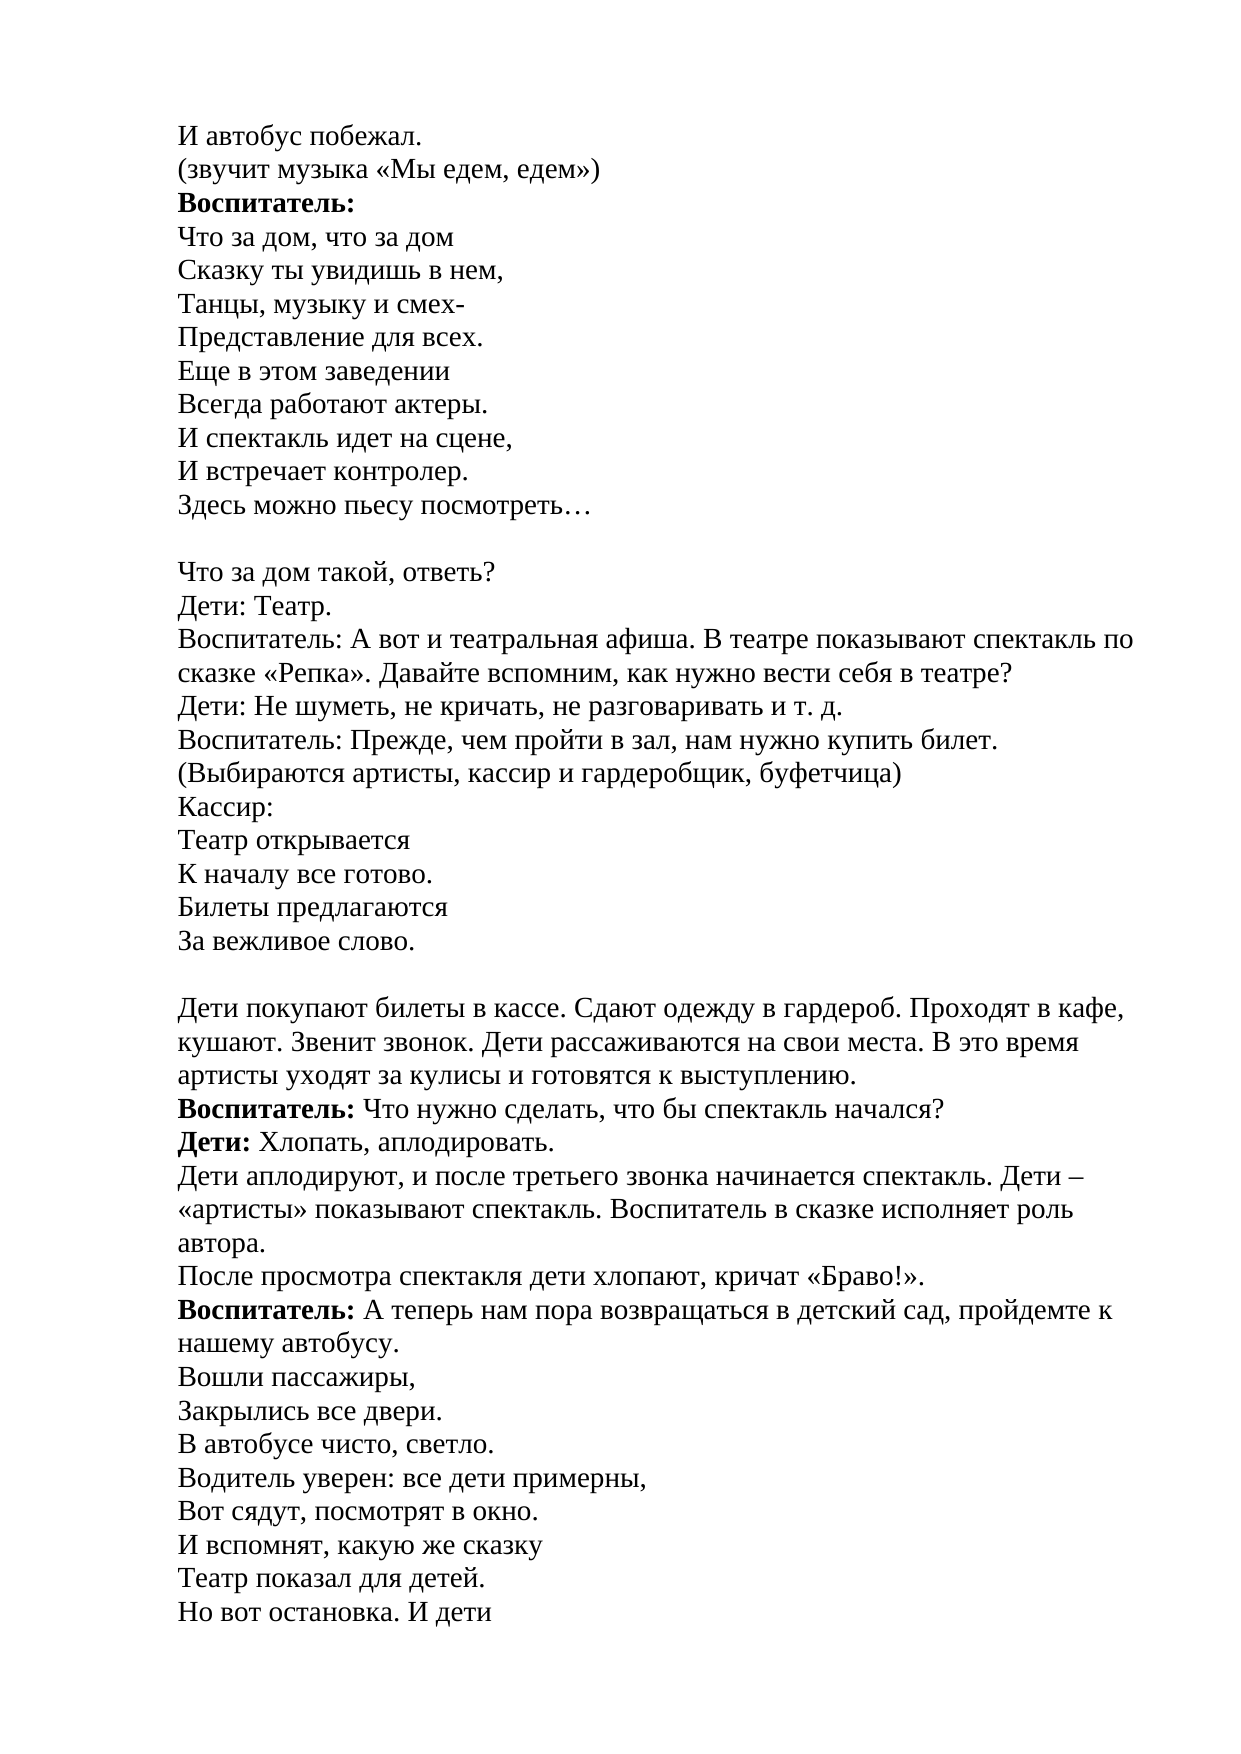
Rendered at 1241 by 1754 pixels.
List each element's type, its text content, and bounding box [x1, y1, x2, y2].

text Вошли пассажиры, [177, 1359, 1152, 1393]
text И спектакль идет на сцене, [177, 420, 1152, 453]
text И вспомнят, какую же сказку [177, 1527, 1152, 1560]
text Закрылись все двери. [177, 1393, 1152, 1426]
text Воспитатель: Что нужно сделать, что бы спектакль начался? [177, 1091, 1152, 1124]
text Здесь можно пьесу посмотреть… [177, 487, 1152, 521]
text За вежливое слово. [177, 923, 1152, 957]
text Воспитатель: [177, 185, 1152, 219]
text Что за дом, что за дом [177, 219, 1152, 252]
text Что за дом такой, ответь? [177, 554, 1152, 588]
text Водитель уверен: все дети примерны, [177, 1460, 1152, 1493]
text Дети: Хлопать, аплодировать. [177, 1124, 1152, 1158]
text Дети: Не шуметь, не кричать, не разговаривать и т. д. [177, 688, 1152, 722]
text Воспитатель: А вот и театральная афиша. В театре показывают спектакль по сказке «Репка». Давайте вспомним, как нужно вести себя в театре? [177, 621, 1152, 688]
text (звучит музыка «Мы едем, едем») [177, 152, 1152, 185]
text Воспитатель: А теперь нам пора возвращаться в детский сад, пройдемте к нашему автобусу. [177, 1292, 1152, 1359]
text Вот сядут, посмотрят в окно. [177, 1493, 1152, 1527]
text И встречает контролер. [177, 453, 1152, 487]
text Воспитатель: Прежде, чем пройти в зал, нам нужно купить билет. [177, 722, 1152, 755]
text Танцы, музыку и смех- [177, 286, 1152, 319]
text Дети покупают билеты в кассе. Сдают одежду в гардероб. Проходят в кафе, кушают. Звенит звонок. Дети рассаживаются на свои места. В это время артисты уходят за кулисы и готовятся к выступлению. [177, 990, 1152, 1091]
text Кассир: [177, 789, 1152, 822]
text Но вот остановка. И дети [177, 1594, 1152, 1627]
text После просмотра спектакля дети хлопают, кричат «Браво!». [177, 1258, 1152, 1292]
text И автобус побежал. [177, 118, 1152, 152]
text Представление для всех. [177, 319, 1152, 353]
text Билеты предлагаются [177, 889, 1152, 923]
text Театр открывается [177, 822, 1152, 856]
text (Выбираются артисты, кассир и гардеробщик, буфетчица) [177, 755, 1152, 789]
text В автобусе чисто, светло. [177, 1426, 1152, 1460]
text Дети: Театр. [177, 588, 1152, 621]
text Дети аплодируют, и после третьего звонка начинается спектакль. Дети – «артисты» показывают спектакль. Воспитатель в сказке исполняет роль автора. [177, 1158, 1152, 1258]
text Еще в этом заведении [177, 353, 1152, 386]
text Всегда работают актеры. [177, 386, 1152, 420]
text Театр показал для детей. [177, 1560, 1152, 1594]
text Сказку ты увидишь в нем, [177, 252, 1152, 286]
text К началу все готово. [177, 856, 1152, 889]
